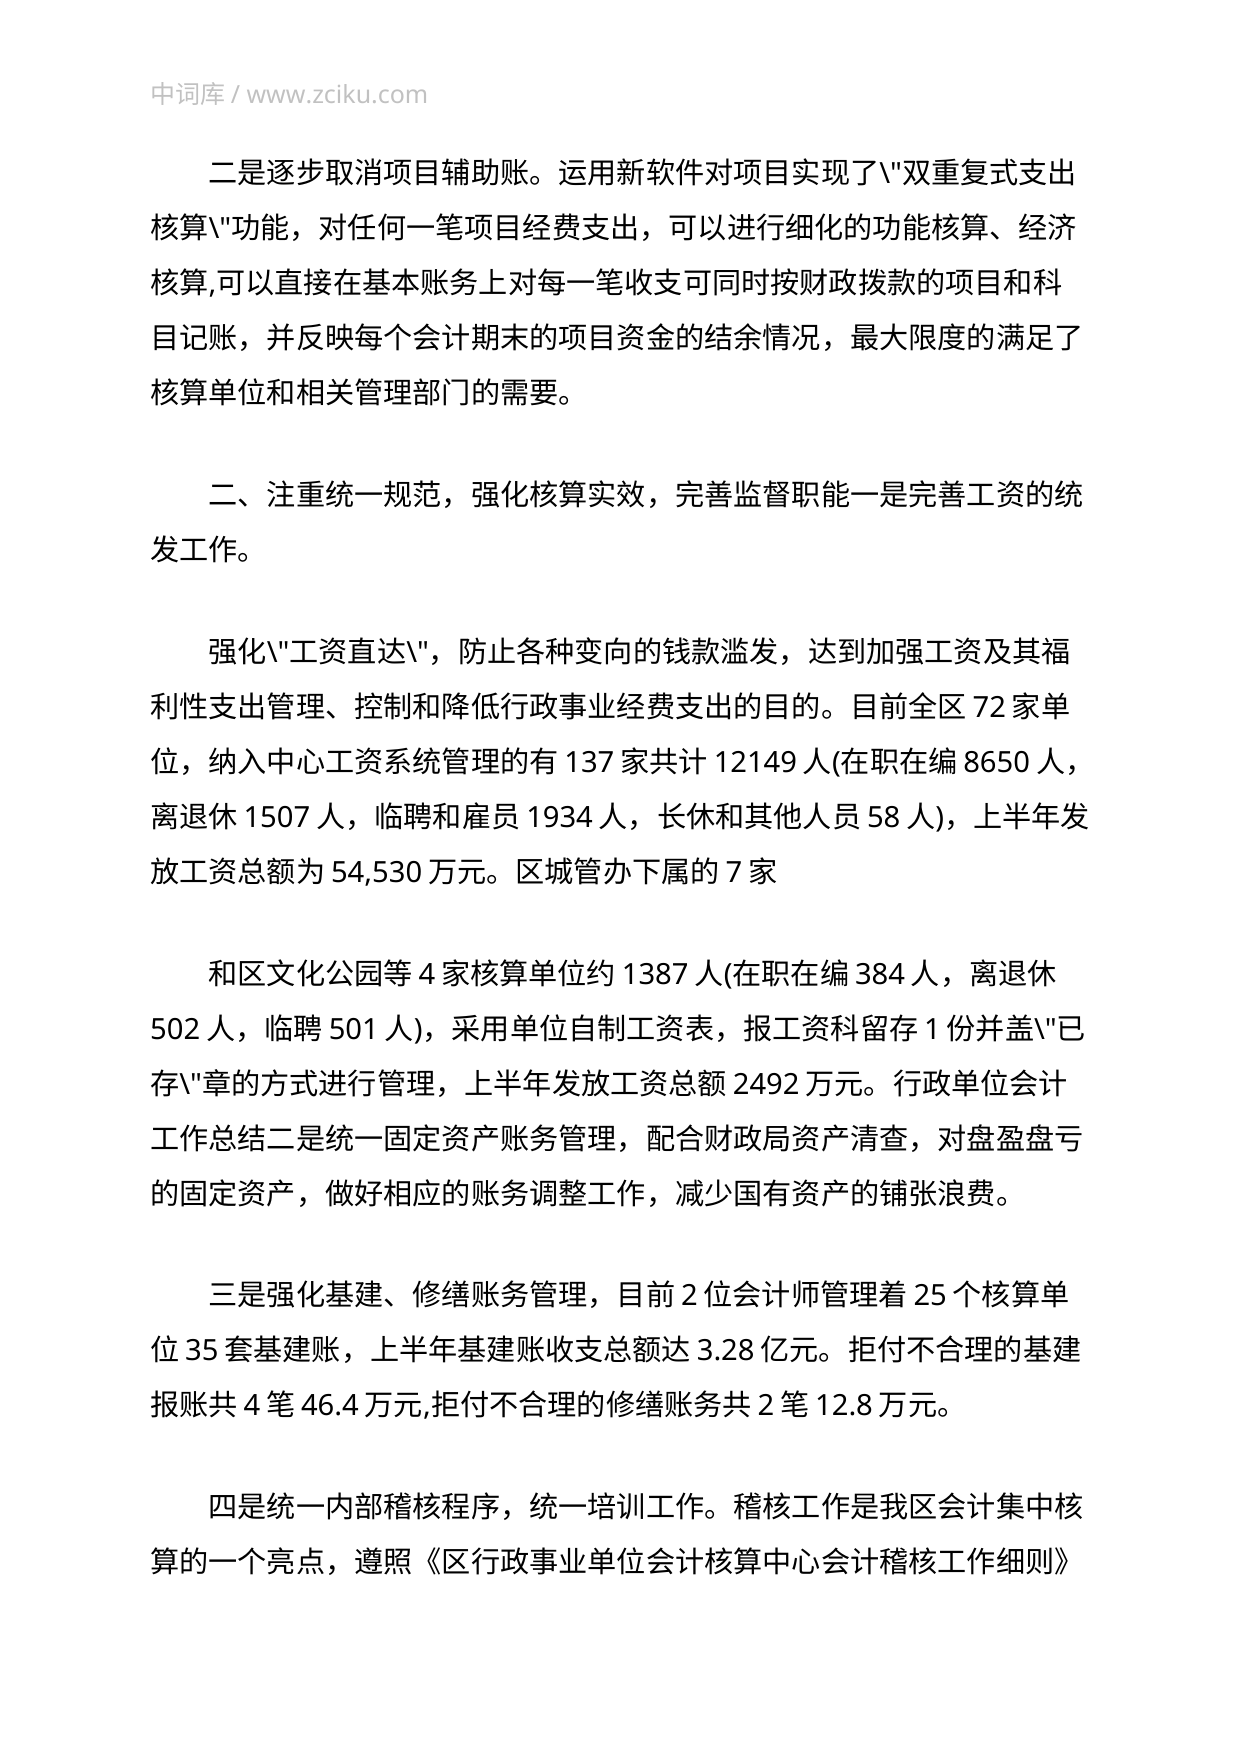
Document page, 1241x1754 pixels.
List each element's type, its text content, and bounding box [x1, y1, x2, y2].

text 二是逐步取消项目辅助账。运用新软件对项目实现了\"双重复式支出核算\"功能，对任何一笔项目经费支出，可以进行细化的功能核算、经济核算,可以直接在基本账务上对每一笔收支可同时按财政拨款的项目和科目记账，并反映每个会计期末的项目资金的结余情况，最大限度的满足了核算单位和相关管理部门的需要。 [150, 150, 1090, 412]
text 二、注重统一规范，强化核算实效，完善监督职能一是完善工资的统发工作。 [150, 472, 1090, 569]
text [150, 1484, 1090, 1581]
text 强化\"工资直达\"，防止各种变向的钱款滥发，达到加强工资及其福利性支出管理、控制和降低行政事业经费支出的目的。目前全区72家单位，纳入中心工资系统管理的有137家共计12149人(在职在编8650人，离退休1507人，临聘和雇员1934人，长休和其他人员58人)，上半年发放工资总额为54,530万元。区城管办下属的7家 [150, 628, 1090, 891]
text 三是强化基建、修缮账务管理，目前2位会计师管理着25个核算单位35套基建账，上半年基建账收支总额达3.28亿元。拒付不合理的基建报账共4笔46.4万元,拒付不合理的修缮账务共2笔12.8万元。 [150, 1272, 1090, 1424]
text 和区文化公园等4家核算单位约1387人(在职在编384人，离退休502人，临聘501人)，采用单位自制工资表，报工资科留存1份并盖\"已存\"章的方式进行管理，上半年发放工资总额2492万元。行政单位会计工作总结二是统一固定资产账务管理，配合财政局资产清查，对盘盈盘亏的固定资产，做好相应的账务调整工作，减少国有资产的铺张浪费。 [150, 950, 1090, 1212]
